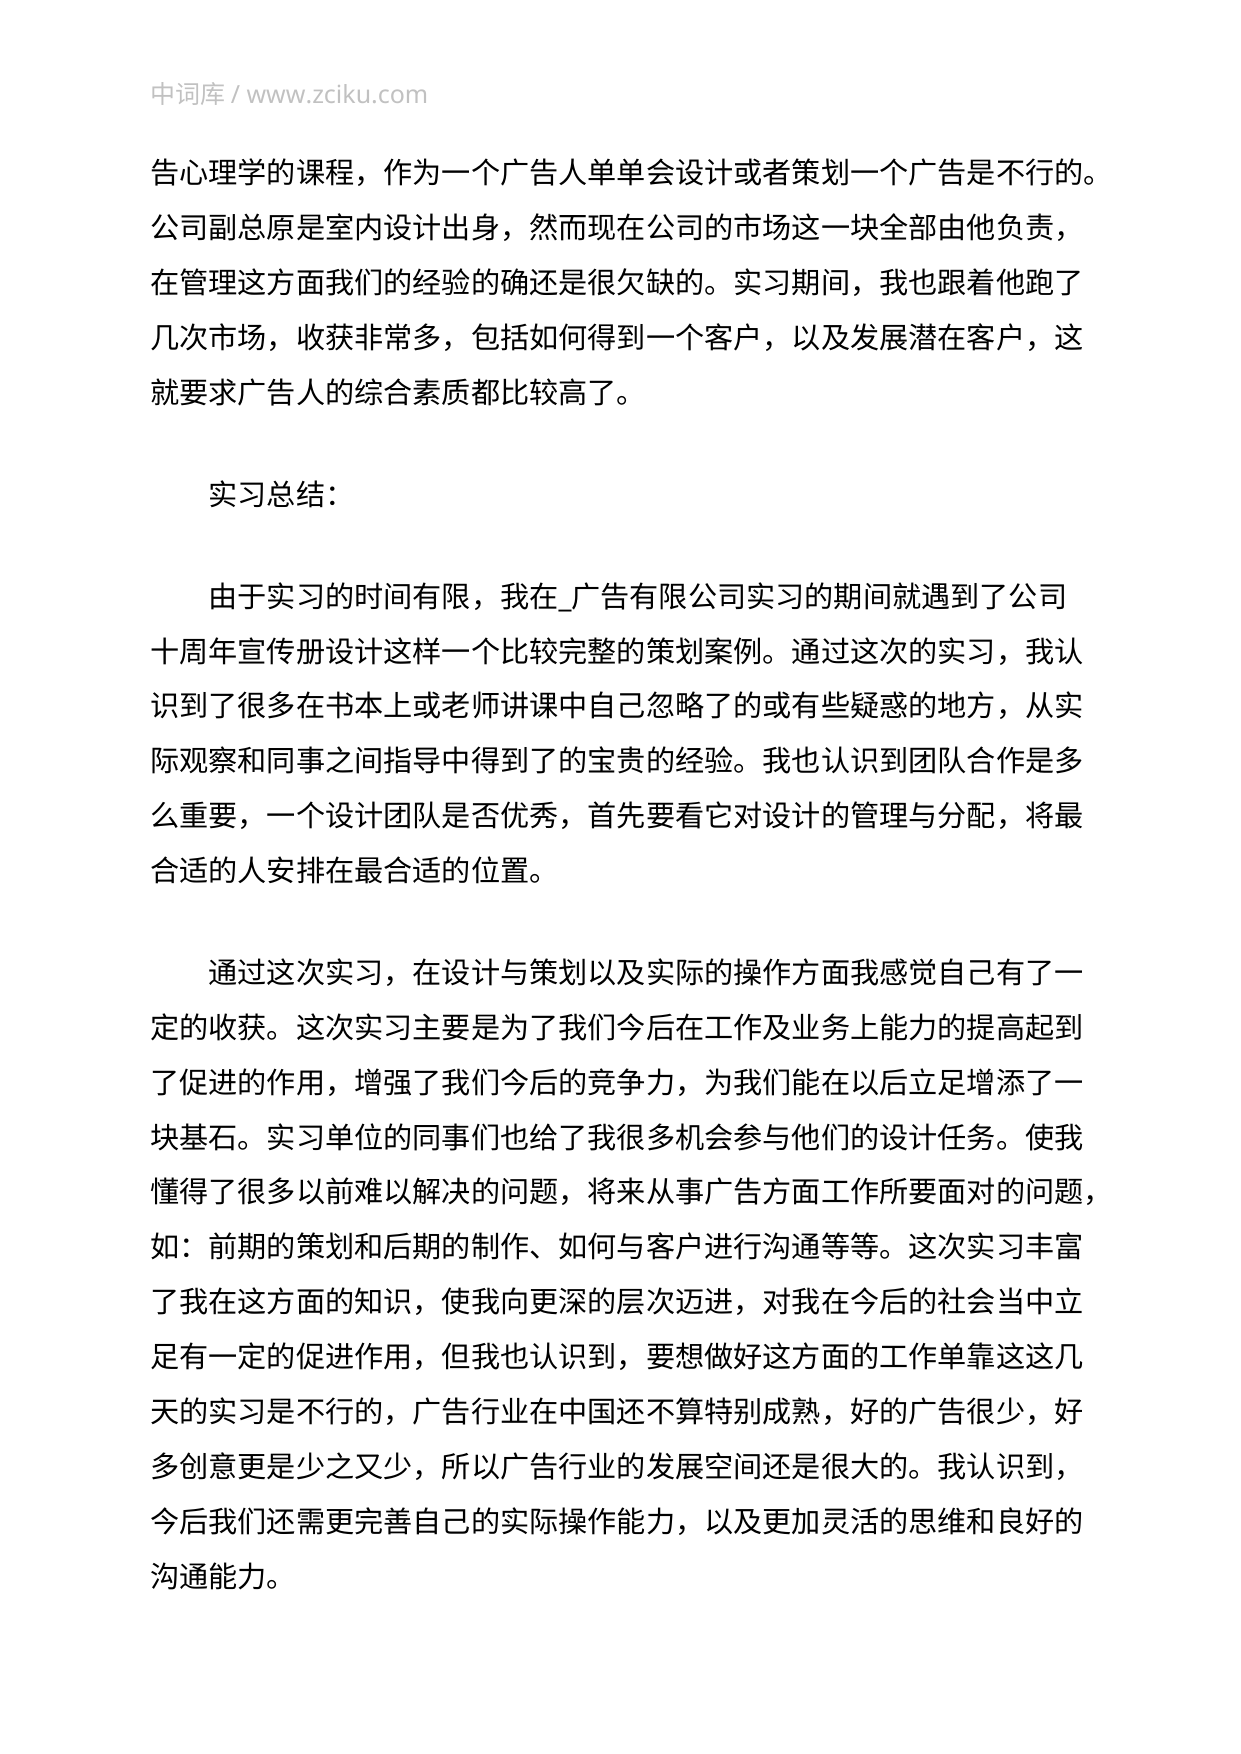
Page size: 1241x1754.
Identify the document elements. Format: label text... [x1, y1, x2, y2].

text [150, 150, 1090, 412]
text 通过这次实习，在设计与策划以及实际的操作方面我感觉自己有了一定的收获。这次实习主要是为了我们今后在工作及业务上能力的提高起到了促进的作用，增强了我们今后的竞争力，为我们能在以后立足增添了一块基石。实习单位的同事们也给了我很多机会参与他们的设计任务。使我懂得了很多以前难以解决的问题，将来从事广告方面工作所要面对的问题，如：前期的策划和后期的制作、如何与客户进行沟通等等。这次实习丰富了我在这方面的知识，使我向更深的层次迈进，对我在今后的社会当中立足有一定的促进作用，但我也认识到，要想做好这方面的工作单靠这这几天的实习是不行的，广告行业在中国还不算特别成熟，好的广告很少，好多创意更是少之又少，所以广告行业的发展空间还是很大的。我认识到，今后我们还需更完善自己的实际操作能力，以及更加灵活的思维和良好的沟通能力。 [150, 949, 1090, 1596]
text 由于实习的时间有限，我在_广告有限公司实习的期间就遇到了公司十周年宣传册设计这样一个比较完整的策划案例。通过这次的实习，我认识到了很多在书本上或老师讲课中自己忽略了的或有些疑惑的地方，从实际观察和同事之间指导中得到了的宝贵的经验。我也认识到团队合作是多么重要，一个设计团队是否优秀，首先要看它对设计的管理与分配，将最合适的人安排在最合适的位置。 [150, 573, 1090, 890]
text 实习总结： [150, 471, 1090, 514]
